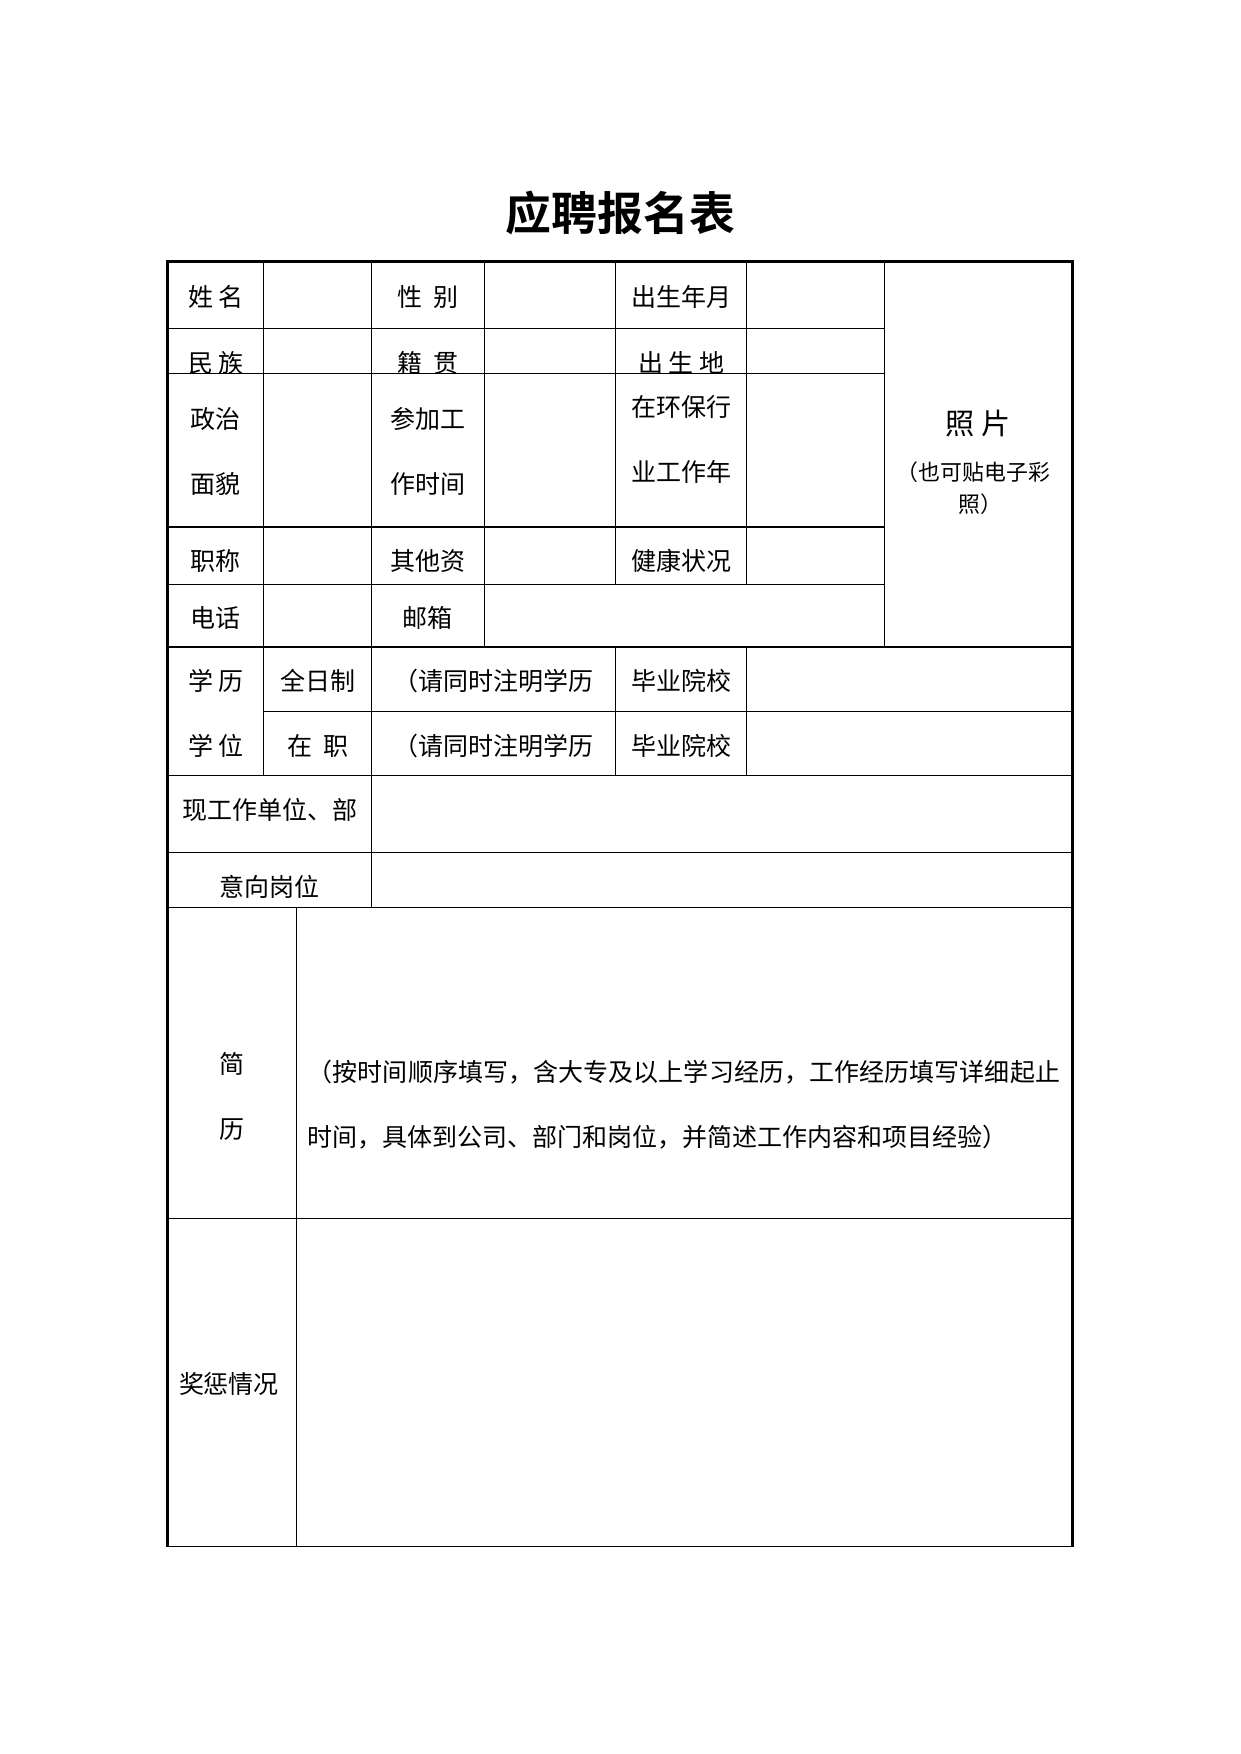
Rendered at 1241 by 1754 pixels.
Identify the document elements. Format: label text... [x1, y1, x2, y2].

table_header [485, 263, 615, 328]
table_cell [264, 329, 371, 372]
table_cell [485, 585, 884, 646]
table_cell [485, 528, 615, 583]
table_header [747, 263, 884, 328]
table_header 照 片 （也可贴电子彩照） [885, 263, 1071, 646]
table_cell [747, 648, 1071, 711]
table_cell 意向岗位 [169, 853, 371, 907]
table_cell [264, 374, 371, 526]
table_cell [747, 329, 884, 372]
table_cell [747, 712, 1071, 775]
table_cell （按时间顺序填写，含大专及以上学习经历，工作经历填写详细起止时间，具体到公司、部门和岗位，并简述工作内容和项目经验） [297, 908, 1071, 1218]
table_cell [264, 585, 371, 646]
table_cell 奖惩情况 [169, 1219, 296, 1546]
table_cell （请同时注明学历和学位） [372, 712, 615, 775]
table_cell 在 职 教 育 [264, 712, 371, 775]
table_cell 简 历 [169, 908, 296, 1218]
table_cell 在环保行业工作年限 [616, 374, 746, 526]
table_cell 邮箱 [372, 585, 484, 646]
table_cell 学 历 学 位 [169, 648, 263, 775]
table_cell 职称 [169, 528, 263, 583]
text 应聘报名表 [187, 162, 1053, 259]
table_cell 籍 贯 [372, 329, 484, 372]
table_cell 其他资质证书 [372, 528, 484, 583]
table_cell [485, 374, 615, 526]
table_header [264, 263, 371, 328]
table_cell [372, 853, 1071, 907]
table_cell 出 生 地 [616, 329, 746, 372]
table_cell [264, 528, 371, 583]
table_cell [747, 528, 884, 583]
table_cell 电话 [169, 585, 263, 646]
table_cell （请同时注明学历和学位） [372, 648, 615, 711]
table_header 性 别 [372, 263, 484, 328]
table_cell [747, 374, 884, 526]
table_cell 毕业院校 系及专业 [616, 648, 746, 711]
table_cell [297, 1219, 1071, 1546]
table_header 姓 名 [169, 263, 263, 328]
table_cell 健康状况 [616, 528, 746, 583]
table_cell 全日制 教 育 [264, 648, 371, 711]
table_header 出生年月 [616, 263, 746, 328]
table_cell 政治面貌 [169, 374, 263, 526]
table_cell 民 族 [169, 329, 263, 372]
table_cell 参加工 作时间 [372, 374, 484, 526]
table_cell [372, 776, 1071, 852]
table_cell [485, 329, 615, 372]
table_cell 现工作单位、部门及工作岗位 [169, 776, 371, 852]
table_cell 毕业院校 系及专业 [616, 712, 746, 775]
